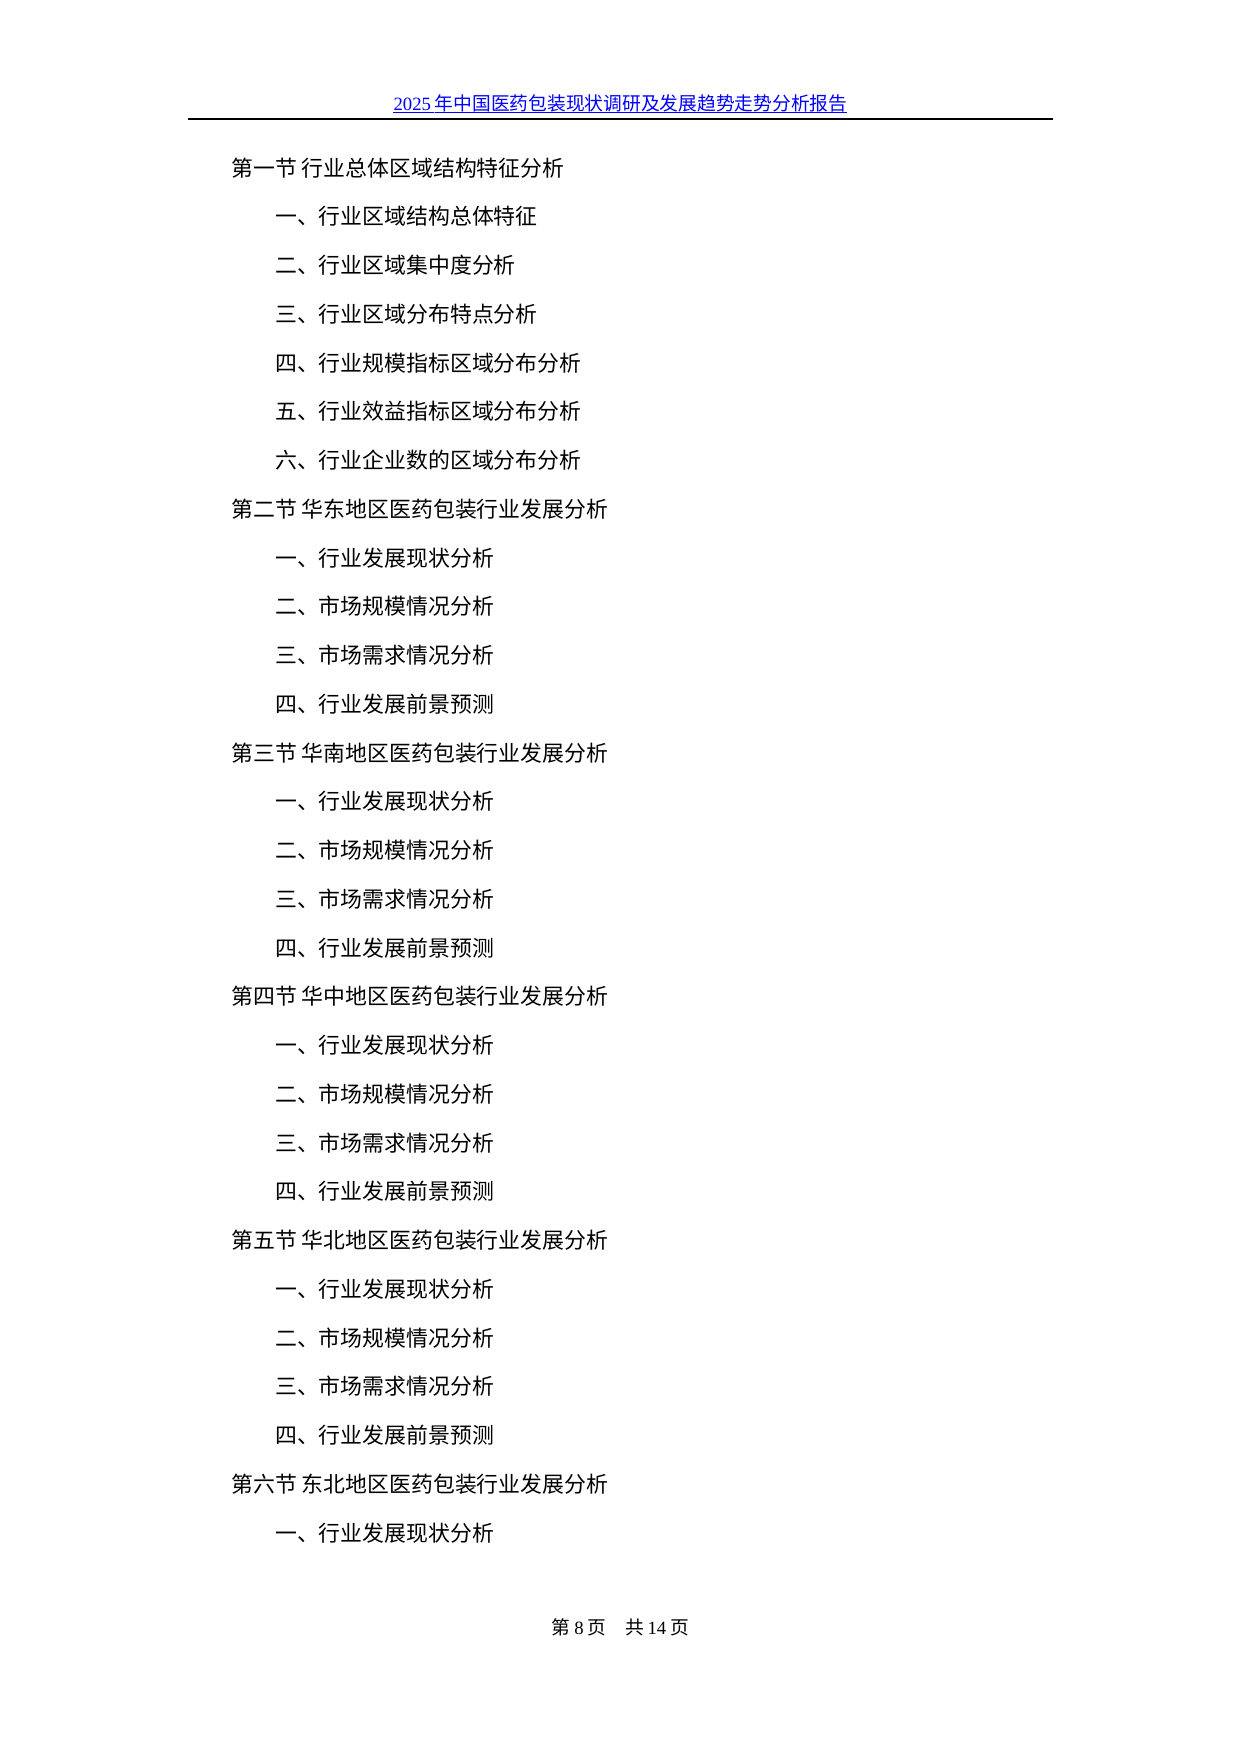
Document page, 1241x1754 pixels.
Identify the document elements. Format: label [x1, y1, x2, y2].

text [187, 150, 1053, 1548]
